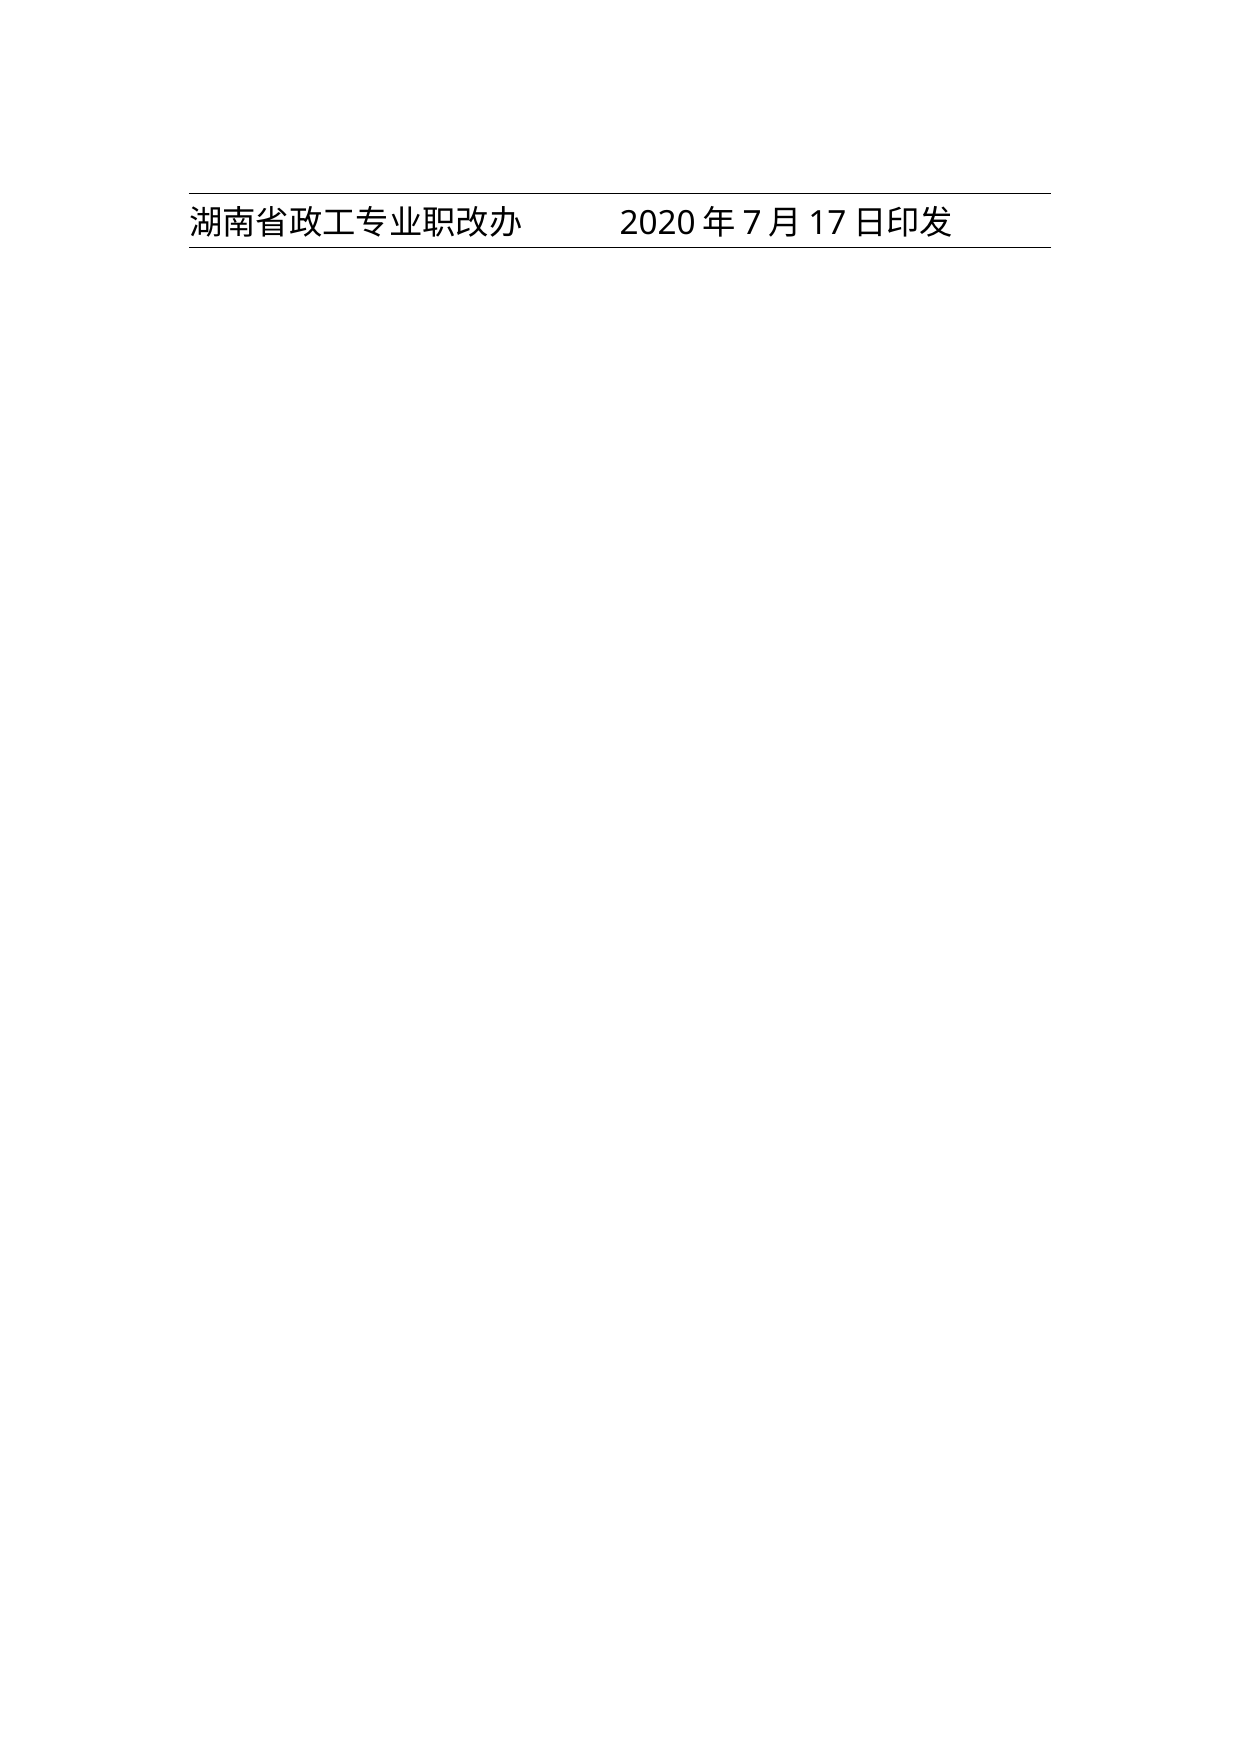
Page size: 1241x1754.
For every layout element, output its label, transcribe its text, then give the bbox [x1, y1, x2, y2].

text 湖南省政工专业职改办 2020年7月17日印发 [189, 194, 1051, 247]
